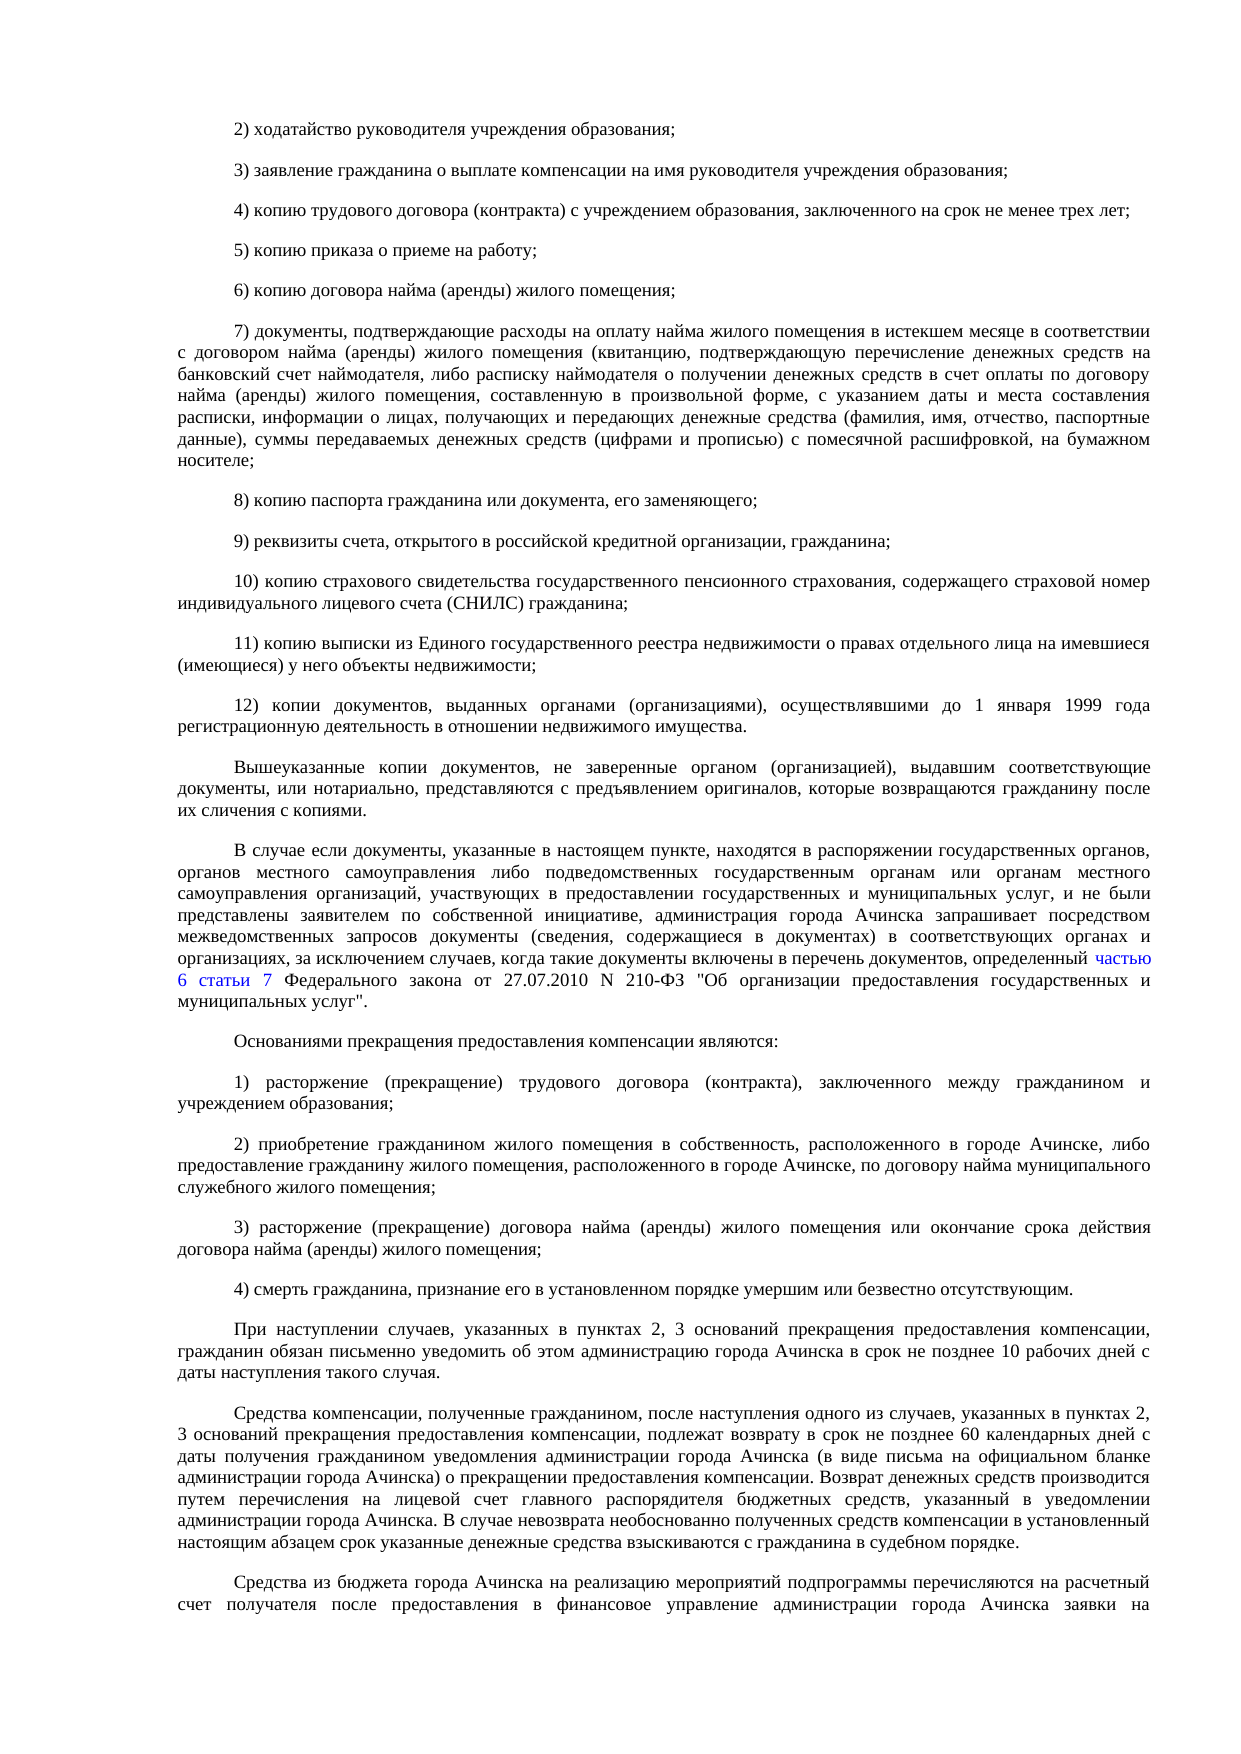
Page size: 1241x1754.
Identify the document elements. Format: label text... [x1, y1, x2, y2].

text 9) реквизиты счета, открытого в российской кредитной организации, гражданина; [177, 530, 1152, 551]
text 8) копию паспорта гражданина или документа, его заменяющего; [177, 489, 1152, 511]
text 7) документы, подтверждающие расходы на оплату найма жилого помещения в истекшем месяце в соответствии с договором найма (аренды) жилого помещения (квитанцию, подтверждающую перечисление денежных средств на банковский счет наймодателя, либо расписку наймодателя о получении денежных средств в счет оплаты по договору найма (аренды) жилого помещения, составленную в произвольной форме, с указанием даты и места составления расписки, информации о лицах, получающих и передающих денежные средства (фамилия, имя, отчество, паспортные данные), суммы передаваемых денежных средств (цифрами и прописью) с помесячной расшифровкой, на бумажном носителе; [177, 320, 1152, 471]
text 10) копию страхового свидетельства государственного пенсионного страхования, содержащего страховой номер индивидуального лицевого счета (СНИЛС) гражданина; [177, 570, 1152, 613]
text 3) заявление гражданина о выплате компенсации на имя руководителя учреждения образования; [177, 158, 1152, 180]
text 11) копию выписки из Единого государственного реестра недвижимости о правах отдельного лица на имевшиеся (имеющиеся) у него объекты недвижимости; [177, 632, 1152, 675]
text Средства компенсации, полученные гражданином, после наступления одного из случаев, указанных в пунктах 2, 3 оснований прекращения предоставления компенсации, подлежат возврату в срок не позднее 60 календарных дней с даты получения гражданином уведомления администрации города Ачинска (в виде письма на официальном бланке администрации города Ачинска) о прекращении предоставления компенсации. Возврат денежных средств производится путем перечисления на лицевой счет главного распорядителя бюджетных средств, указанный в уведомлении администрации города Ачинска. В случае невозврата необоснованно полученных средств компенсации в установленный настоящим абзацем срок указанные денежные средства взыскиваются с гражданина в судебном порядке. [177, 1402, 1152, 1552]
text В случае если документы, указанные в настоящем пункте, находятся в распоряжении государственных органов, органов местного самоуправления либо подведомственных государственным органам или органам местного самоуправления организаций, участвующих в предоставлении государственных и муниципальных услуг, и не были представлены заявителем по собственной инициативе, администрация города Ачинска запрашивает посредством межведомственных запросов документы (сведения, содержащиеся в документах) в соответствующих органах и организациях, за исключением случаев, когда такие документы включены в перечень документов, определенный частью 6 статьи 7 Федерального закона от 27.07.2010 N 210-ФЗ "Об организации предоставления государственных и муниципальных услуг". [177, 839, 1152, 1012]
text 12) копии документов, выданных органами (организациями), осуществлявшими до 1 января 1999 года регистрационную деятельность в отношении недвижимого имущества. [177, 694, 1152, 737]
text Вышеуказанные копии документов, не заверенные органом (организацией), выдавшим соответствующие документы, или нотариально, представляются с предъявлением оригиналов, которые возвращаются гражданину после их сличения с копиями. [177, 756, 1152, 820]
text При наступлении случаев, указанных в пунктах 2, 3 оснований прекращения предоставления компенсации, гражданин обязан письменно уведомить об этом администрацию города Ачинска в срок не позднее 10 рабочих дней с даты наступления такого случая. [177, 1318, 1152, 1383]
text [177, 1571, 1152, 1614]
text Основаниями прекращения предоставления компенсации являются: [177, 1030, 1152, 1052]
text 5) копию приказа о приеме на работу; [177, 239, 1152, 261]
text 3) расторжение (прекращение) договора найма (аренды) жилого помещения или окончание срока действия договора найма (аренды) жилого помещения; [177, 1216, 1152, 1259]
text 1) расторжение (прекращение) трудового договора (контракта), заключенного между гражданином и учреждением образования; [177, 1071, 1152, 1114]
text 2) приобретение гражданином жилого помещения в собственность, расположенного в городе Ачинске, либо предоставление гражданину жилого помещения, расположенного в городе Ачинске, по договору найма муниципального служебного жилого помещения; [177, 1132, 1152, 1197]
text 4) копию трудового договора (контракта) с учреждением образования, заключенного на срок не менее трех лет; [177, 199, 1152, 220]
text 6) копию договора найма (аренды) жилого помещения; [177, 279, 1152, 301]
text 4) смерть гражданина, признание его в установленном порядке умершим или безвестно отсутствующим. [177, 1278, 1152, 1299]
text 2) ходатайство руководителя учреждения образования; [177, 118, 1152, 140]
